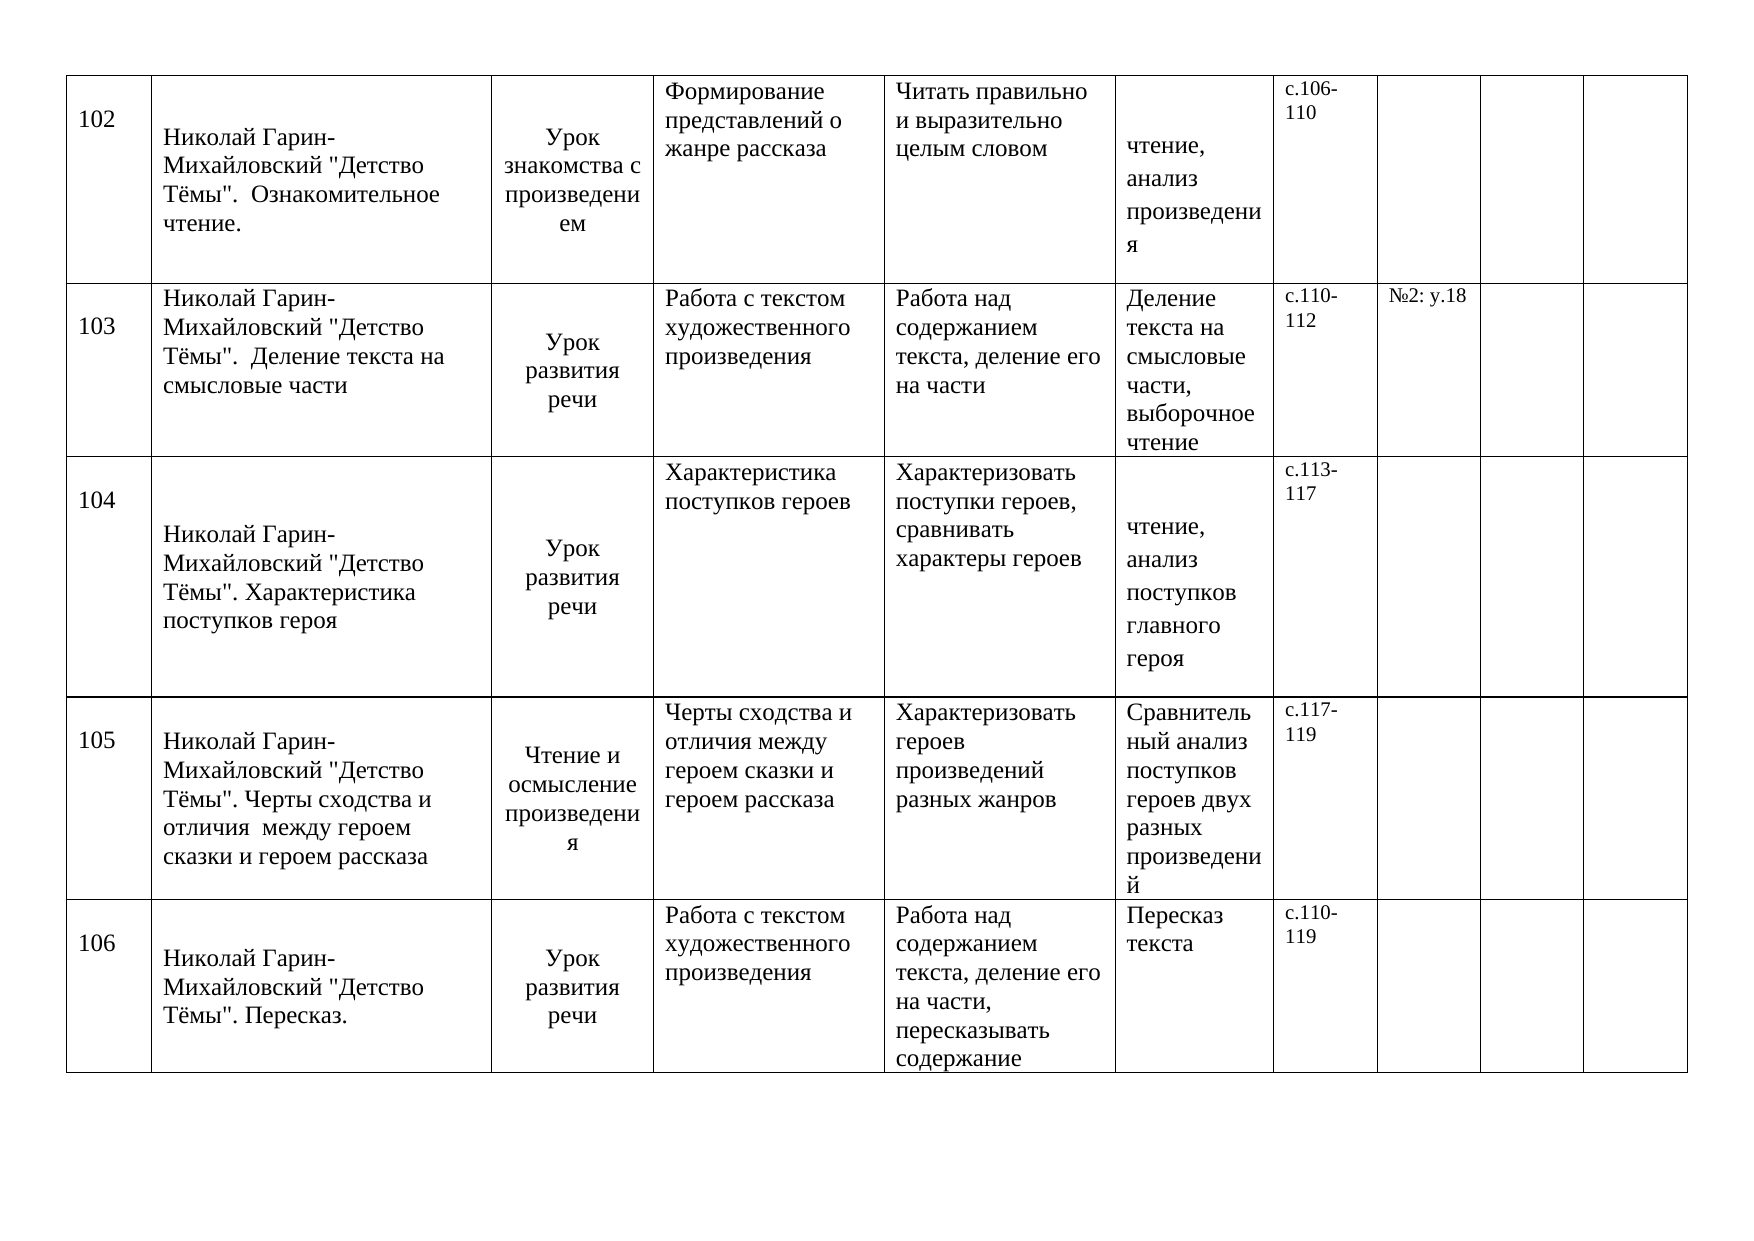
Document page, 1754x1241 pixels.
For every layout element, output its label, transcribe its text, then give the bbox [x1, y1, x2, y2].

table_cell Характеристика поступков героев [654, 457, 884, 696]
table_cell №2: у.18 [1378, 284, 1480, 456]
table_cell Характеризовать поступки героев, сравнивать характеры героев [885, 457, 1115, 696]
table_cell Сравнительный анализ поступков героев двух разных произведений [1116, 698, 1273, 899]
table_cell с.110-119 [1274, 900, 1377, 1072]
table_cell Работа с текстом художественного произведения [654, 284, 884, 456]
table_cell Николай Гарин-Михайловский "Детство Тёмы". Ознакомительное чтение. [152, 76, 491, 282]
table_cell Читать правильно и выразительно целым словом [885, 76, 1115, 282]
table_cell [1481, 698, 1583, 899]
table_cell Работа над содержанием текста, деление его на части [885, 284, 1115, 456]
table_cell [1584, 284, 1687, 456]
table_cell 104 [67, 457, 151, 696]
table_cell чтение, анализ произведения [1116, 76, 1273, 282]
table_cell Николай Гарин-Михайловский "Детство Тёмы". Черты сходства и отличия между героем сказки и героем рассказа [152, 698, 491, 899]
table_cell [1584, 457, 1687, 696]
table_cell 102 [67, 76, 151, 282]
table_cell с.110-112 [1274, 284, 1377, 456]
table_cell Урок развития речи [492, 457, 653, 696]
table_cell с.113-117 [1274, 457, 1377, 696]
table_cell [1584, 698, 1687, 899]
table_cell [1378, 698, 1480, 899]
table_cell чтение, анализ посьупков главного героя чтение, анализ поступков главного героя [1116, 457, 1273, 696]
table_cell Формирование представлений о жанре рассказа [654, 76, 884, 282]
table_cell 106 [67, 900, 151, 1072]
table_cell [1481, 457, 1583, 696]
table_cell [1481, 900, 1583, 1072]
table_cell [1378, 900, 1480, 1072]
table_cell [1481, 284, 1583, 456]
table_cell [1584, 76, 1687, 282]
table_cell Николай Гарин-Михайловский "Детство Тёмы". Характеристика поступков героя [152, 457, 491, 696]
table_cell [1481, 76, 1583, 282]
table_cell 105 [67, 698, 151, 899]
table_cell [1378, 457, 1480, 696]
table_cell [1378, 76, 1480, 282]
table_cell Характеризовать героев произведений разных жанров [885, 698, 1115, 899]
table_cell Урок знакомства с произведением [492, 76, 653, 282]
table_cell Урок развития речи [492, 284, 653, 456]
table_cell Пересказ текста [1116, 900, 1273, 1072]
table_cell с.106-110 [1274, 76, 1377, 282]
table_cell Черты сходства и отличия между героем сказки и героем рассказа [654, 698, 884, 899]
table_cell Чтение и осмысление произведения [492, 698, 653, 899]
table_cell с.117-119 [1274, 698, 1377, 899]
table_cell Работа над содержанием текста, деление его на части, пересказывать содержание [885, 900, 1115, 1072]
table_cell Деление текста на смысловые части, выборочное чтение [1116, 284, 1273, 456]
table_cell Работа с текстом художественного произведения [654, 900, 884, 1072]
table_cell Урок развития речи [492, 900, 653, 1072]
table_cell Николай Гарин-Михайловский "Детство Тёмы". Пересказ. [152, 900, 491, 1072]
table_cell Николай Гарин-Михайловский "Детство Тёмы". Деление текста на смысловые части [152, 284, 491, 456]
table_cell [1584, 900, 1687, 1072]
table_cell 103 [67, 284, 151, 456]
